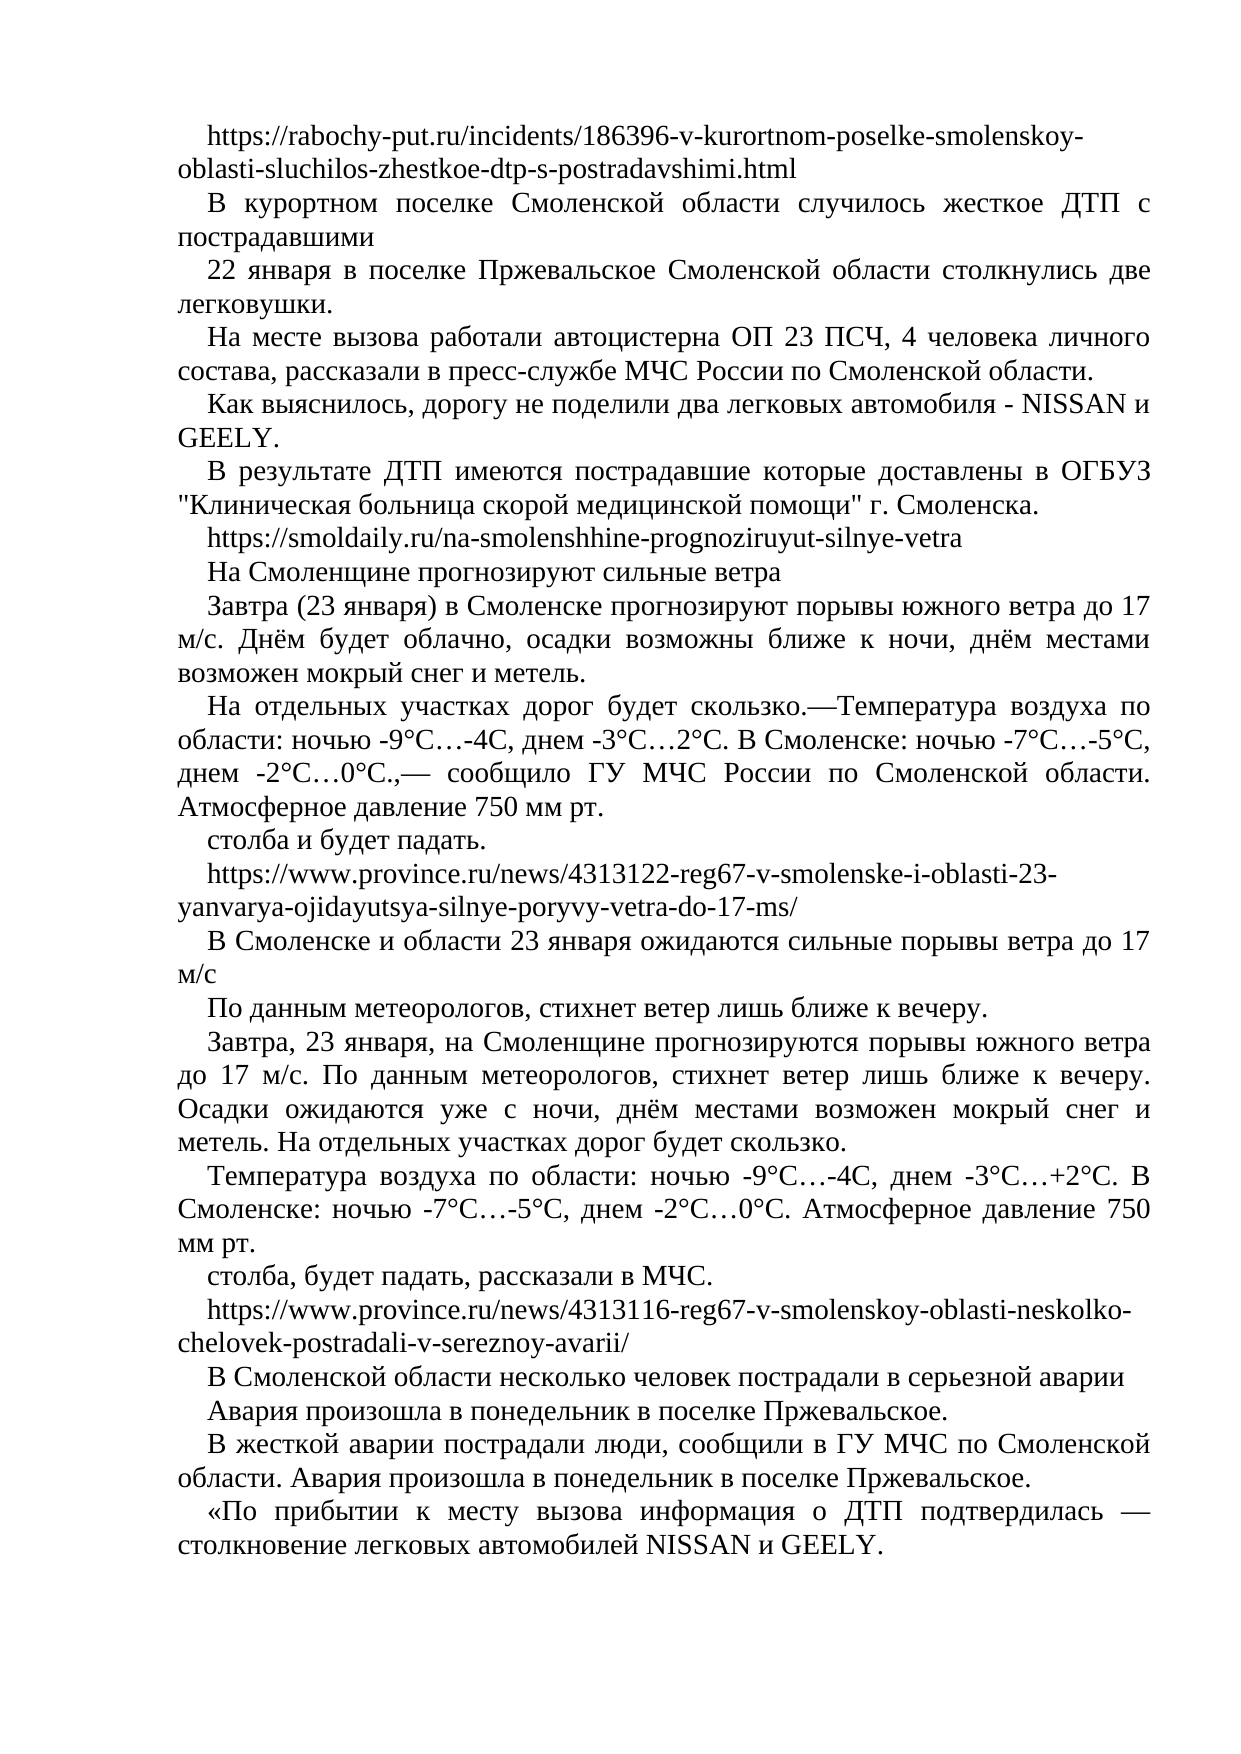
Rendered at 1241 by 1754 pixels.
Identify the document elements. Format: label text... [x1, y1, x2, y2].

text Как выяснилось, дорогу не поделили два легковых автомобиля - NISSAN и GEELY. [177, 386, 1152, 453]
text В Смоленске и области 23 января ожидаются сильные порывы ветра до 17 м/с [177, 923, 1152, 990]
text На отдельных участках дорог будет скользко.—Температура воздуха по области: ночью -9°C…-4C, днем -3°C…2°C. В Смоленске: ночью -7°C…-5°C, днем -2°C…0°C.,— сообщило ГУ МЧС России по Смоленской области. Атмосферное давление 750 мм рт. [177, 688, 1152, 822]
text В результате ДТП имеются пострадавшие которые доставлены в ОГБУЗ "Клиническая больница скорой медицинской помощи" г. Смоленска. [177, 453, 1152, 521]
text Авария произошла в понедельник в поселке Пржевальское. [177, 1393, 1152, 1426]
text В Смоленской области несколько человек пострадали в серьезной аварии [177, 1359, 1152, 1393]
text 22 января в поселке Пржевальское Смоленской области столкнулись две легковушки. [177, 252, 1152, 319]
text На Смоленщине прогнозируют сильные ветра [177, 554, 1152, 588]
text https://www.province.ru/news/4313116-reg67-v-smolenskoy-oblasti-neskolko-chelovek-postradali-v-sereznoy-avarii/ [177, 1292, 1152, 1359]
text столба и будет падать. [177, 822, 1152, 856]
text «По прибытии к месту вызова информация о ДТП подтвердилась — столкновение легковых автомобилей NISSAN и GEELY. [177, 1493, 1152, 1560]
text столба, будет падать, рассказали в МЧС. [177, 1258, 1152, 1292]
text Завтра (23 января) в Смоленске прогнозируют порывы южного ветра до 17 м/с. Днём будет облачно, осадки возможны ближе к ночи, днём местами возможен мокрый снег и метель. [177, 588, 1152, 688]
text На месте вызова работали автоцистерна ОП 23 ПСЧ, 4 человека личного состава, рассказали в пресс-службе МЧС России по Смоленской области. [177, 319, 1152, 386]
text Завтра, 23 января, на Смоленщине прогнозируются порывы южного ветра до 17 м/с. По данным метеорологов, стихнет ветер лишь ближе к вечеру. Осадки ожидаются уже с ночи, днём местами возможен мокрый снег и метель. На отдельных участках дорог будет скользко. [177, 1024, 1152, 1158]
text https://rabochy-put.ru/incidents/186396-v-kurortnom-poselke-smolenskoy-oblasti-sluchilos-zhestkoe-dtp-s-postradavshimi.html [177, 118, 1152, 185]
text https://smoldaily.ru/na-smolenshhine-prognoziruyut-silnye-vetra [177, 521, 1152, 554]
text В курортном поселке Смоленской области случилось жесткое ДТП с пострадавшими [177, 185, 1152, 252]
text https://www.province.ru/news/4313122-reg67-v-smolenske-i-oblasti-23-yanvarya-ojidayutsya-silnye-poryvy-vetra-do-17-ms/ [177, 856, 1152, 923]
text В жесткой аварии пострадали люди, сообщили в ГУ МЧС по Смоленской области. Авария произошла в понедельник в поселке Пржевальское. [177, 1426, 1152, 1493]
text Температура воздуха по области: ночью -9°C…-4C, днем -3°C…+2°C. В Смоленске: ночью -7°C…-5°C, днем -2°C…0°C. Атмосферное давление 750 мм рт. [177, 1158, 1152, 1258]
text По данным метеорологов, стихнет ветер лишь ближе к вечеру. [177, 990, 1152, 1024]
